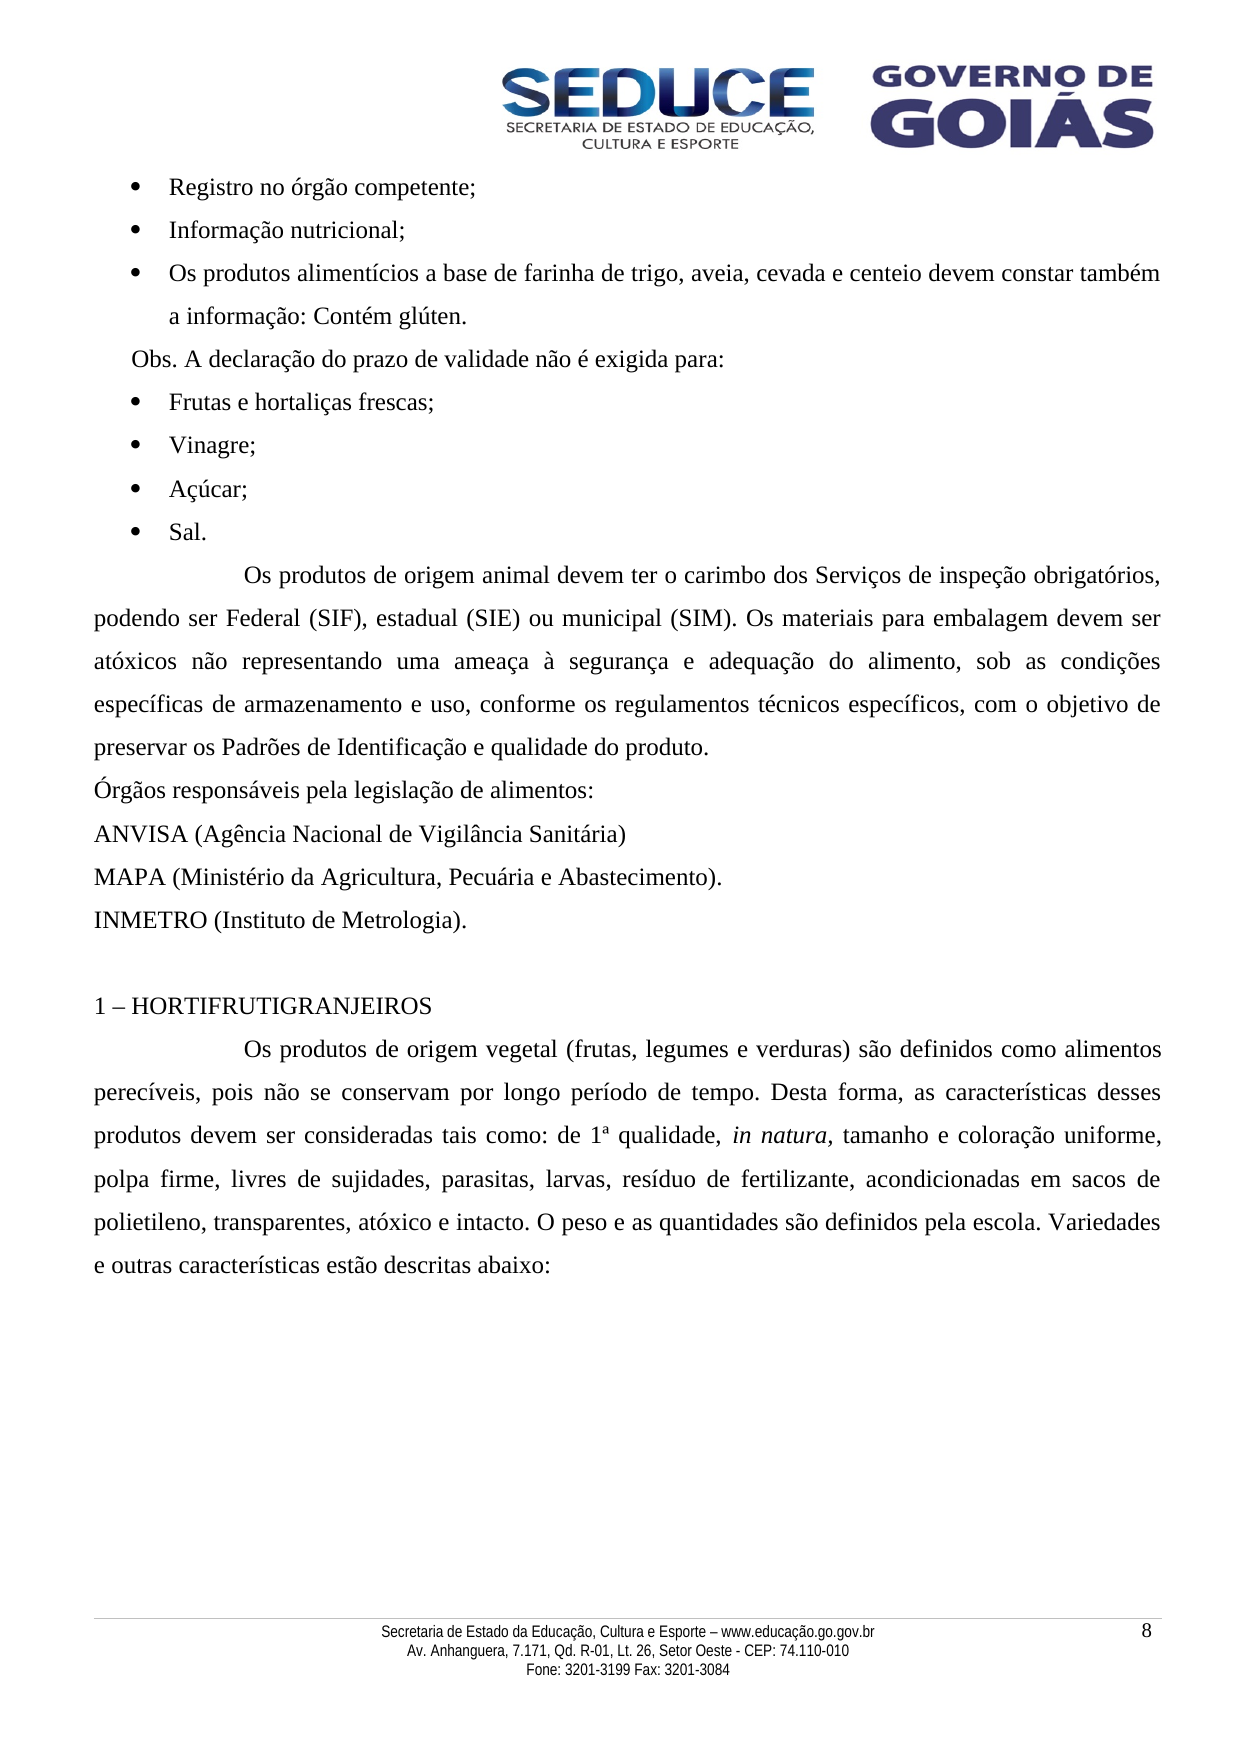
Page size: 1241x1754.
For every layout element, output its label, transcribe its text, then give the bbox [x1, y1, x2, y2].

text MAPA (Ministério da Agricultura, Pecuária e Abastecimento). [94, 862, 1162, 891]
list Os produtos alimentícios a base de farinha de trigo, aveia, cevada e centeio devem constar também a informação: Contém glúten. [131, 258, 1162, 330]
list Informação nutricional; [131, 215, 1162, 244]
list Vinagre; [131, 431, 1162, 459]
picture [501, 59, 1163, 158]
text Órgãos responsáveis pela legislação de alimentos: [94, 776, 1162, 804]
text 1 – HORTIFRUTIGRANJEIROS [94, 991, 1162, 1020]
text INMETRO (Instituto de Metrologia). [94, 905, 1162, 934]
text Obs. A declaração do prazo de validade não é exigida para: [131, 344, 1162, 373]
text ANVISA (Agência Nacional de Vigilância Sanitária) [94, 819, 1162, 847]
text Os produtos de origem vegetal (frutas, legumes e verduras) são definidos como alimentos perecíveis, pois não se conservam por longo período de tempo. Desta forma, as características desses produtos devem ser consideradas tais como: de 1ª qualidade, in natura, tamanho e coloração uniforme, polpa firme, livres de sujidades, parasitas, larvas, resíduo de fertilizante, acondicionadas em sacos de polietileno, transparentes, atóxico e intacto. O peso e as quantidades são definidos pela escola. Variedades e outras características estão descritas abaixo: [94, 1034, 1162, 1279]
text Os produtos de origem animal devem ter o carimbo dos Serviços de inspeção obrigatórios, podendo ser Federal (SIF), estadual (SIE) ou municipal (SIM). Os materiais para embalagem devem ser atóxicos não representando uma ameaça à segurança e adequação do alimento, sob as condições específicas de armazenamento e uso, conforme os regulamentos técnicos específicos, com o objetivo de preservar os Padrões de Identificação e qualidade do produto. [94, 560, 1162, 761]
list Frutas e hortaliças frescas; [131, 387, 1162, 416]
list Açúcar; [131, 474, 1162, 502]
list Sal. [131, 517, 1162, 546]
list Registro no órgão competente; [131, 172, 1162, 201]
